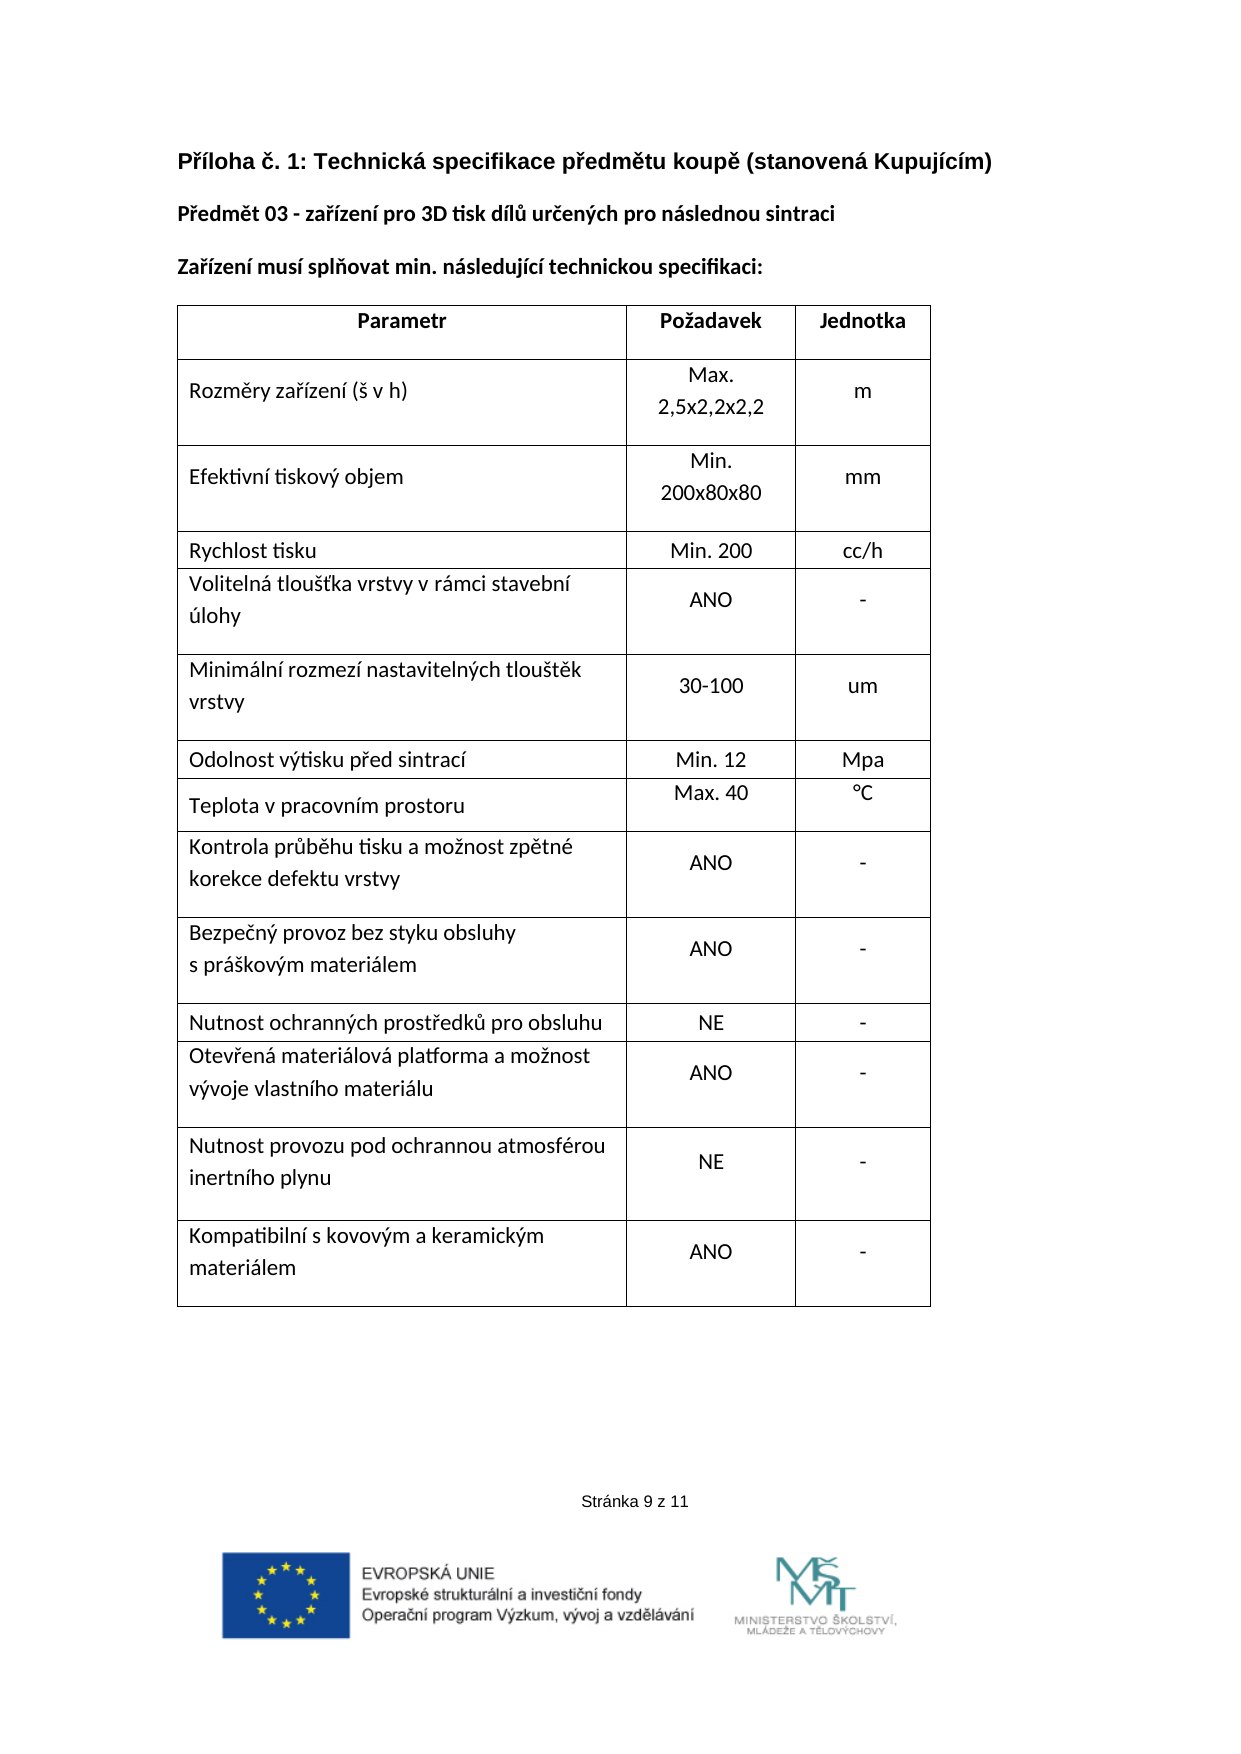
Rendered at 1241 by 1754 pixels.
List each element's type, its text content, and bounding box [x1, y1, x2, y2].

table_cell - [796, 1004, 930, 1041]
table_cell Max. 2,5x2,2x2,2 [627, 360, 795, 445]
table_cell cc/h [796, 532, 930, 568]
table_cell Kompatibilní s kovovým a keramickým materiálem [178, 1221, 626, 1306]
table_cell Teplota v pracovním prostoru [178, 779, 626, 831]
table_cell Otevřená materiálová platforma a možnost vývoje vlastního materiálu [178, 1042, 626, 1127]
table_cell Min. 12 [627, 741, 795, 777]
table_cell ANO [627, 832, 795, 917]
table_cell ANO [627, 569, 795, 654]
table_cell NE [627, 1128, 795, 1220]
table_cell Mpa [796, 741, 930, 777]
table_cell Odolnost výtisku před sintrací [178, 741, 626, 777]
text Příloha č. 1: Technická specifikace předmětu koupě (stanovená Kupujícím) [177, 148, 1093, 174]
table_cell Kontrola průběhu tisku a možnost zpětné korekce defektu vrstvy [178, 832, 626, 917]
table_cell - [796, 1042, 930, 1127]
table_cell - [796, 1128, 930, 1220]
table_cell - [796, 832, 930, 917]
table_cell 30-100 [627, 655, 795, 740]
table_header Parametr [178, 306, 626, 359]
table_cell m [796, 360, 930, 445]
picture [177, 1511, 934, 1681]
table_cell - [796, 918, 930, 1003]
table_cell ANO [627, 1042, 795, 1127]
table_cell Nutnost ochranných prostředků pro obsluhu [178, 1004, 626, 1041]
table_cell Volitelná tloušťka vrstvy v rámci stavební úlohy [178, 569, 626, 654]
table_cell Min. 200x80x80 [627, 446, 795, 531]
table_cell Max. 40 [627, 779, 795, 831]
text Předmět 03 - zařízení pro 3D tisk dílů určených pro následnou sintraci [177, 199, 1093, 227]
table_cell - [796, 569, 930, 654]
table_cell Efektivní tiskový objem [178, 446, 626, 531]
table_cell NE [627, 1004, 795, 1041]
table_cell Minimální rozmezí nastavitelných tlouštěk vrstvy [178, 655, 626, 740]
table_cell Min. 200 [627, 532, 795, 568]
table_cell Bezpečný provoz bez styku obsluhy s práškovým materiálem [178, 918, 626, 1003]
table_cell um [796, 655, 930, 740]
table_cell mm [796, 446, 930, 531]
table_cell Rozměry zařízení (š v h) [178, 360, 626, 445]
table_header Jednotka [796, 306, 930, 359]
table_cell °C [796, 779, 930, 831]
table_header Požadavek [627, 306, 795, 359]
table_cell ANO [627, 918, 795, 1003]
table_cell Rychlost tisku [178, 532, 626, 568]
text Zařízení musí splňovat min. následující technickou specifikaci: [177, 252, 1093, 280]
table_cell ANO [627, 1221, 795, 1306]
table_cell Nutnost provozu pod ochrannou atmosférou inertního plynu [178, 1128, 626, 1220]
table_cell - [796, 1221, 930, 1306]
